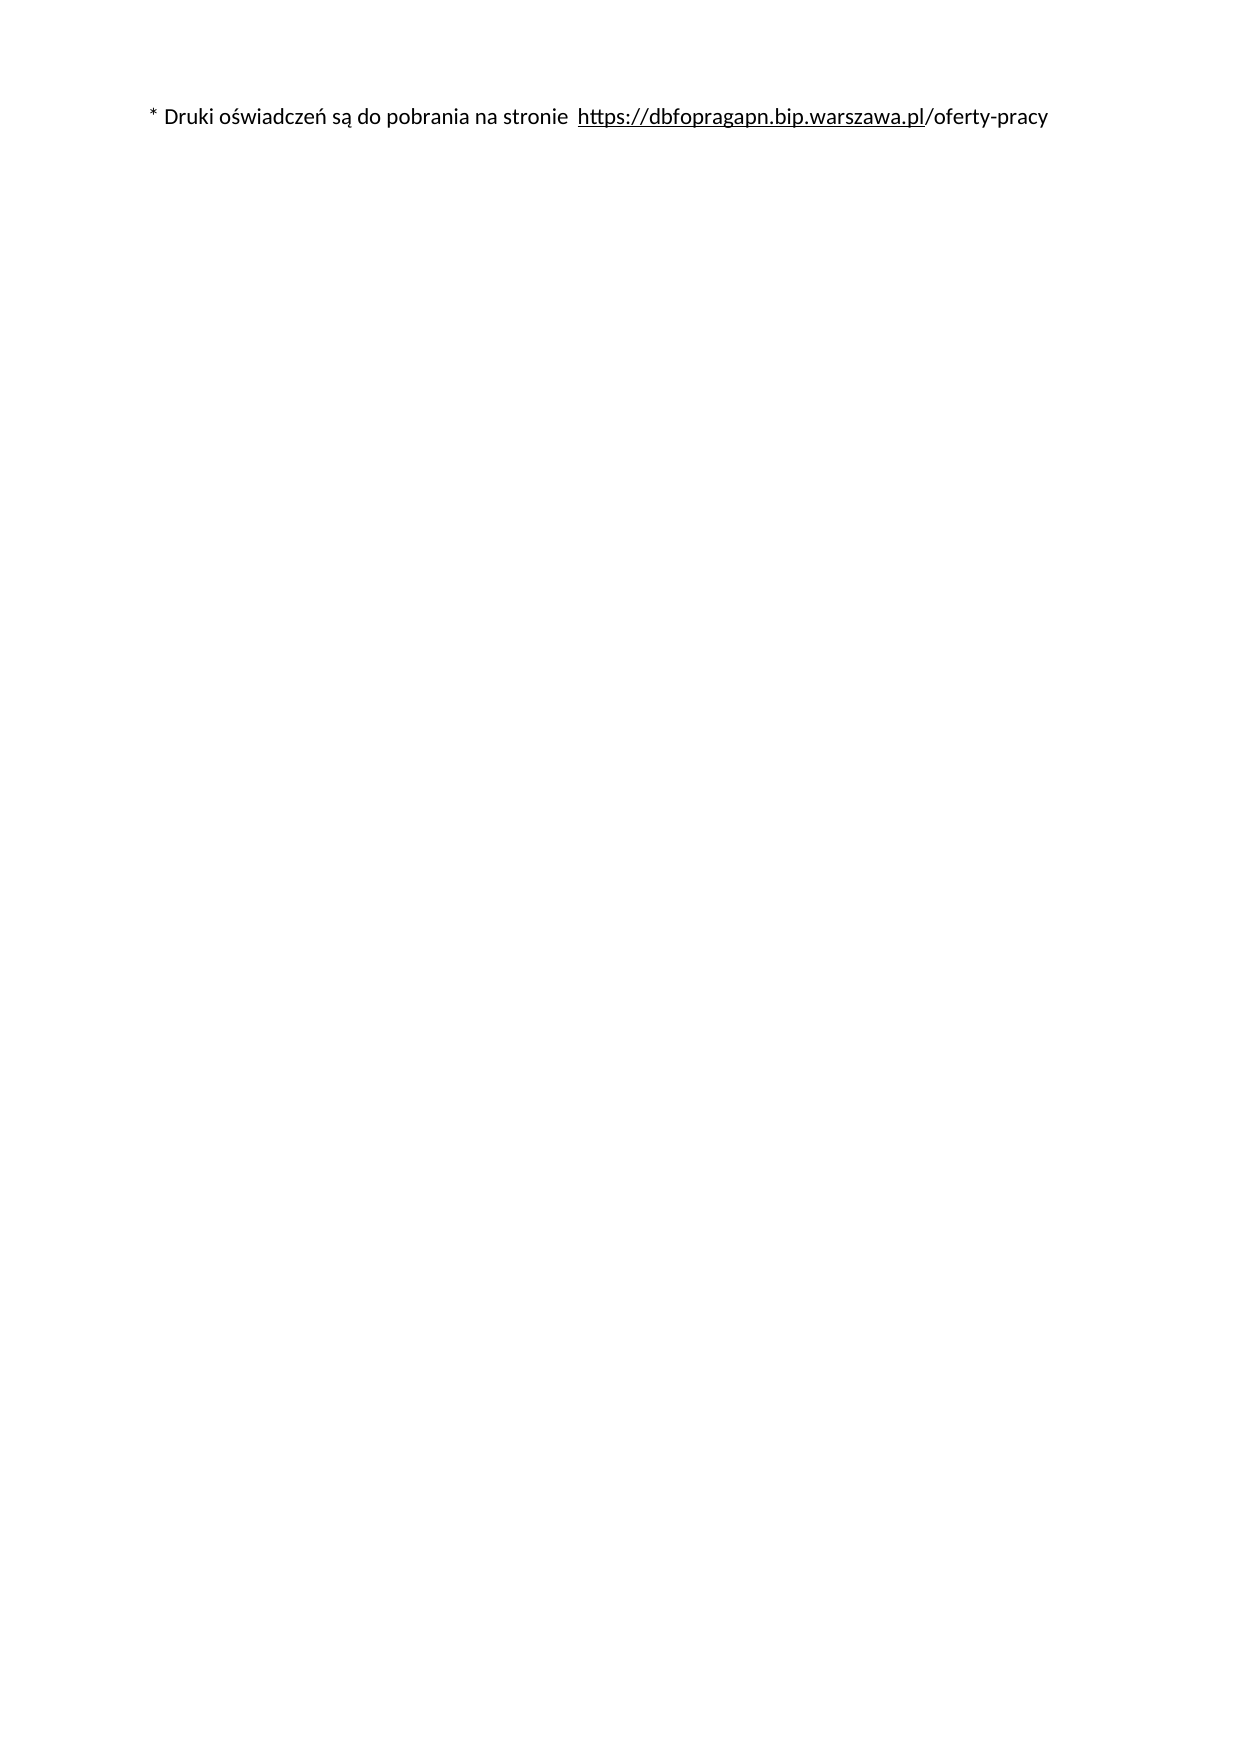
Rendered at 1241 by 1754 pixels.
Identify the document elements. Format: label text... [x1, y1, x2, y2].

text * Druki oświadczeń są do pobrania na stronie https://dbfopragapn.bip.warszawa.pl/oferty-pracy [148, 102, 1092, 130]
